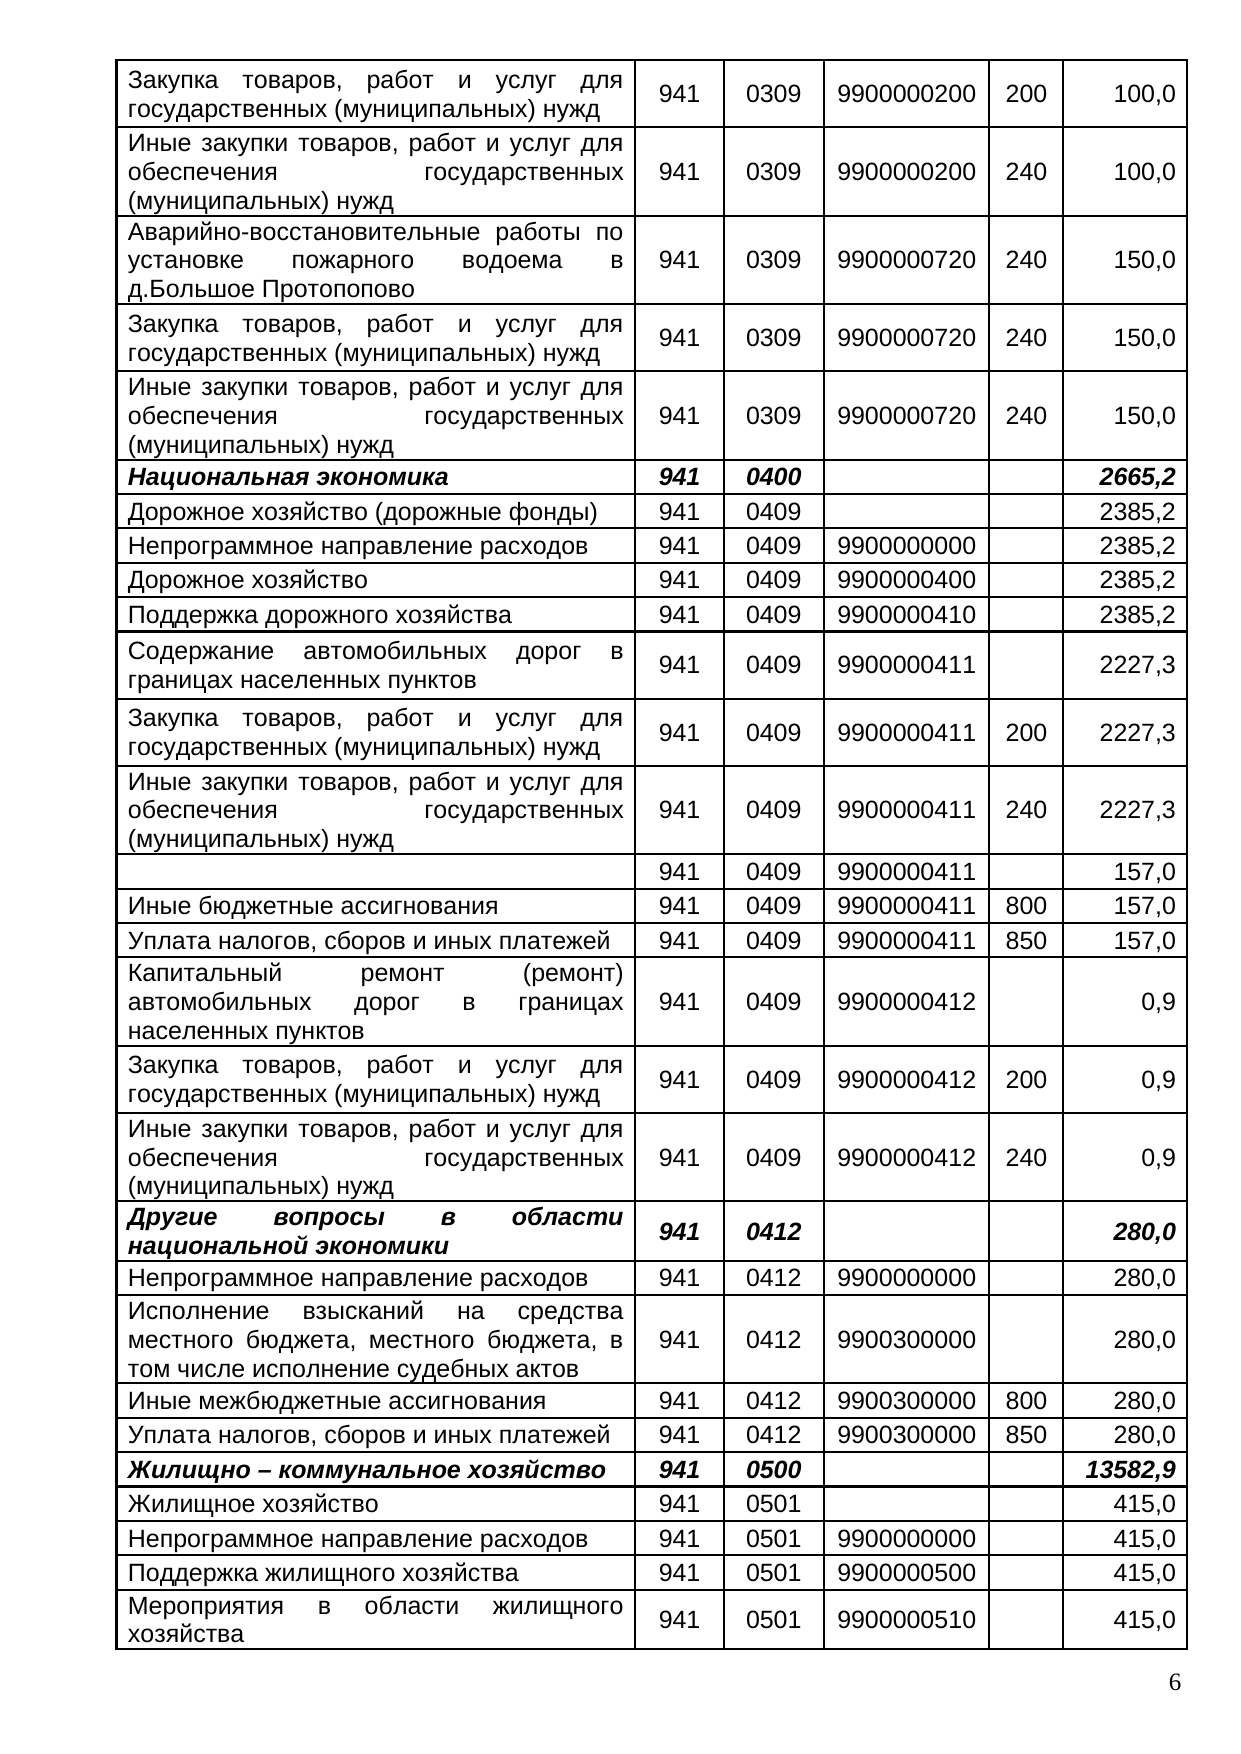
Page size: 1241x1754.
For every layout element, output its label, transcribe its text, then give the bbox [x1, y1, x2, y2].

table_cell 100,0 [1064, 128, 1186, 214]
table_cell [825, 1488, 988, 1520]
table_cell 0,9 [1064, 1047, 1186, 1112]
table_cell Иные закупки товаров, работ и услуг для обеспечения государственных (муниципальных) нужд [118, 767, 634, 853]
table_cell Непрограммное направление расходов [118, 529, 634, 562]
table_cell 941 [636, 1114, 723, 1200]
table_cell [825, 1202, 988, 1259]
table_cell 2227,3 [1064, 700, 1186, 765]
table_cell 200 [990, 700, 1062, 765]
table_cell Уплата налогов, сборов и иных платежей [118, 924, 634, 956]
table_cell 0,9 [1064, 1114, 1186, 1200]
table_cell 9900000720 [825, 305, 988, 370]
table_cell Поддержка дорожного хозяйства [118, 598, 634, 630]
table_cell 941 [636, 372, 723, 458]
table_cell Дорожное хозяйство (дорожные фонды) [118, 495, 634, 527]
table_cell Иные закупки товаров, работ и услуг для обеспечения государственных (муниципальных) нужд [118, 1114, 634, 1200]
table_cell 941 [636, 1488, 723, 1520]
table_cell 0412 [725, 1419, 823, 1451]
table_cell 9900000411 [825, 700, 988, 765]
table_cell 0409 [725, 1114, 823, 1200]
table_cell Капитальный ремонт (ремонт) автомобильных дорог в границах населенных пунктов [118, 958, 634, 1044]
table_cell 100,0 [1064, 61, 1186, 126]
table_cell 9900000000 [825, 529, 988, 562]
table_cell 941 [636, 305, 723, 370]
table_cell 2385,2 [1064, 529, 1186, 562]
table_cell 415,0 [1064, 1488, 1186, 1520]
table_cell 0412 [725, 1262, 823, 1294]
table_cell Мероприятия в области жилищного хозяйства [118, 1591, 634, 1648]
table_cell [990, 461, 1062, 493]
table_cell 941 [636, 1202, 723, 1259]
table_cell [990, 495, 1062, 527]
table_cell 9900300000 [825, 1296, 988, 1382]
table_cell Иные межбюджетные ассигнования [118, 1384, 634, 1417]
table_cell 200 [990, 1047, 1062, 1112]
table_cell 240 [990, 767, 1062, 853]
table_cell [990, 1202, 1062, 1259]
table_cell 0501 [725, 1591, 823, 1648]
table_cell 941 [636, 128, 723, 214]
table_cell Содержание автомобильных дорог в границах населенных пунктов [118, 633, 634, 697]
table_cell Иные закупки товаров, работ и услуг для обеспечения государственных (муниципальных) нужд [118, 128, 634, 214]
table_cell 941 [636, 1296, 723, 1382]
table_cell 0309 [725, 305, 823, 370]
table_cell 850 [990, 924, 1062, 956]
table_cell 941 [636, 461, 723, 493]
table_cell 240 [990, 128, 1062, 214]
table_cell 941 [636, 855, 723, 887]
table_cell 2227,3 [1064, 767, 1186, 853]
table_cell 0409 [725, 700, 823, 765]
table_cell 9900000412 [825, 958, 988, 1044]
table_cell 280,0 [1064, 1262, 1186, 1294]
table_cell [990, 564, 1062, 596]
table_cell 0501 [725, 1556, 823, 1588]
table_cell Непрограммное направление расходов [118, 1262, 634, 1294]
table_cell 0400 [725, 461, 823, 493]
table_cell [990, 1488, 1062, 1520]
table_cell 9900000411 [825, 924, 988, 956]
table_cell 0412 [725, 1296, 823, 1382]
table_cell 9900000412 [825, 1114, 988, 1200]
table_cell Закупка товаров, работ и услуг для государственных (муниципальных) нужд [118, 700, 634, 765]
table_cell 280,0 [1064, 1202, 1186, 1259]
table_cell 941 [636, 1384, 723, 1417]
table_cell 800 [990, 1384, 1062, 1417]
table_cell 9900000200 [825, 61, 988, 126]
table_cell 9900000000 [825, 1262, 988, 1294]
table_cell 0309 [725, 372, 823, 458]
table_cell [990, 529, 1062, 562]
table_cell [990, 1453, 1062, 1485]
table_cell 941 [636, 564, 723, 596]
table_cell Поддержка жилищного хозяйства [118, 1556, 634, 1588]
table_cell [990, 598, 1062, 630]
table_cell 0409 [725, 1047, 823, 1112]
table_cell 9900000000 [825, 1522, 988, 1554]
table_cell 9900000400 [825, 564, 988, 596]
table_cell Закупка товаров, работ и услуг для государственных (муниципальных) нужд [118, 305, 634, 370]
table_cell 9900300000 [825, 1419, 988, 1451]
table_cell 2385,2 [1064, 495, 1186, 527]
table_cell 0309 [725, 128, 823, 214]
table_cell 941 [636, 958, 723, 1044]
table_cell Закупка товаров, работ и услуг для государственных (муниципальных) нужд [118, 61, 634, 126]
table_cell 13582,9 [1064, 1453, 1186, 1485]
table_cell [990, 1296, 1062, 1382]
table_cell Аварийно-восстановительные работы по установке пожарного водоема в д.Большое Протопопово [118, 217, 634, 303]
table_cell 0412 [725, 1202, 823, 1259]
table_cell 415,0 [1064, 1522, 1186, 1554]
table_cell 0409 [725, 495, 823, 527]
table_cell 941 [636, 1419, 723, 1451]
table_cell 0501 [725, 1522, 823, 1554]
table_cell Уплата налогов, сборов и иных платежей [118, 1419, 634, 1451]
table_cell 0409 [725, 633, 823, 697]
table_cell 9900000510 [825, 1591, 988, 1648]
table_cell Жилищное хозяйство [118, 1488, 634, 1520]
table_cell Закупка товаров, работ и услуг для государственных (муниципальных) нужд [118, 1047, 634, 1112]
table_cell 2385,2 [1064, 598, 1186, 630]
table_cell 0409 [725, 767, 823, 853]
table_cell Непрограммное направление расходов [118, 1522, 634, 1554]
table_cell [825, 495, 988, 527]
table_cell 941 [636, 1522, 723, 1554]
table_cell 415,0 [1064, 1556, 1186, 1588]
table_cell 240 [990, 305, 1062, 370]
table_cell 941 [636, 598, 723, 630]
table_cell [990, 855, 1062, 887]
table_cell 9900000500 [825, 1556, 988, 1588]
table_cell 9900000411 [825, 767, 988, 853]
table_cell 157,0 [1064, 924, 1186, 956]
table_cell 0409 [725, 598, 823, 630]
table_cell 0,9 [1064, 958, 1186, 1044]
table_cell [990, 633, 1062, 697]
table_cell 941 [636, 1591, 723, 1648]
table_cell 941 [636, 529, 723, 562]
table_cell 150,0 [1064, 305, 1186, 370]
table_cell 0309 [725, 217, 823, 303]
table_cell [990, 958, 1062, 1044]
table_cell [825, 461, 988, 493]
table_cell 941 [636, 61, 723, 126]
table_cell 2227,3 [1064, 633, 1186, 697]
table_cell 0500 [725, 1453, 823, 1485]
table_cell 941 [636, 633, 723, 697]
table_cell 800 [990, 890, 1062, 922]
table_cell [990, 1556, 1062, 1588]
table_cell 941 [636, 495, 723, 527]
table_cell 157,0 [1064, 890, 1186, 922]
table_cell 150,0 [1064, 217, 1186, 303]
table_cell 415,0 [1064, 1591, 1186, 1648]
table_cell 850 [990, 1419, 1062, 1451]
table_cell 0409 [725, 924, 823, 956]
table_cell 240 [990, 217, 1062, 303]
table_cell [990, 1522, 1062, 1554]
table_cell 0409 [725, 855, 823, 887]
table_cell 9900300000 [825, 1384, 988, 1417]
table_cell 941 [636, 767, 723, 853]
table_cell 2665,2 [1064, 461, 1186, 493]
table_cell [825, 1453, 988, 1485]
table_cell 0409 [725, 958, 823, 1044]
table_cell 941 [636, 217, 723, 303]
table_cell 240 [990, 372, 1062, 458]
table_cell 9900000720 [825, 217, 988, 303]
table_cell 280,0 [1064, 1419, 1186, 1451]
table_cell [118, 855, 634, 887]
table_cell Национальная экономика [118, 461, 634, 493]
table_cell [990, 1262, 1062, 1294]
table_cell 9900000410 [825, 598, 988, 630]
table_cell 0409 [725, 529, 823, 562]
table_cell Другие вопросы в области национальной экономики [118, 1202, 634, 1259]
table_cell 941 [636, 1556, 723, 1588]
table_cell 941 [636, 1047, 723, 1112]
table_cell 9900000411 [825, 633, 988, 697]
table_cell 2385,2 [1064, 564, 1186, 596]
table_cell 9900000412 [825, 1047, 988, 1112]
table_cell 150,0 [1064, 372, 1186, 458]
table_cell [990, 1591, 1062, 1648]
table_cell 9900000720 [825, 372, 988, 458]
table_cell 0412 [725, 1384, 823, 1417]
table_cell 280,0 [1064, 1384, 1186, 1417]
table_cell 0409 [725, 564, 823, 596]
table_cell 157,0 [1064, 855, 1186, 887]
table_cell 9900000411 [825, 890, 988, 922]
table_cell Дорожное хозяйство [118, 564, 634, 596]
table_cell 0501 [725, 1488, 823, 1520]
table_cell 240 [990, 1114, 1062, 1200]
table_cell Иные бюджетные ассигнования [118, 890, 634, 922]
table_cell 941 [636, 890, 723, 922]
table_cell Исполнение взысканий на средства местного бюджета, местного бюджета, в том числе исполнение судебных актов [118, 1296, 634, 1382]
table_cell 9900000411 [825, 855, 988, 887]
table_cell 941 [636, 1453, 723, 1485]
table_cell 0409 [725, 890, 823, 922]
table_cell 200 [990, 61, 1062, 126]
table_cell 941 [636, 700, 723, 765]
table_cell 0309 [725, 61, 823, 126]
table_cell 9900000200 [825, 128, 988, 214]
table_cell 280,0 [1064, 1296, 1186, 1382]
table_cell 941 [636, 924, 723, 956]
table_cell Жилищно – коммунальное хозяйство [118, 1453, 634, 1485]
table_cell Иные закупки товаров, работ и услуг для обеспечения государственных (муниципальных) нужд [118, 372, 634, 458]
table_cell 941 [636, 1262, 723, 1294]
